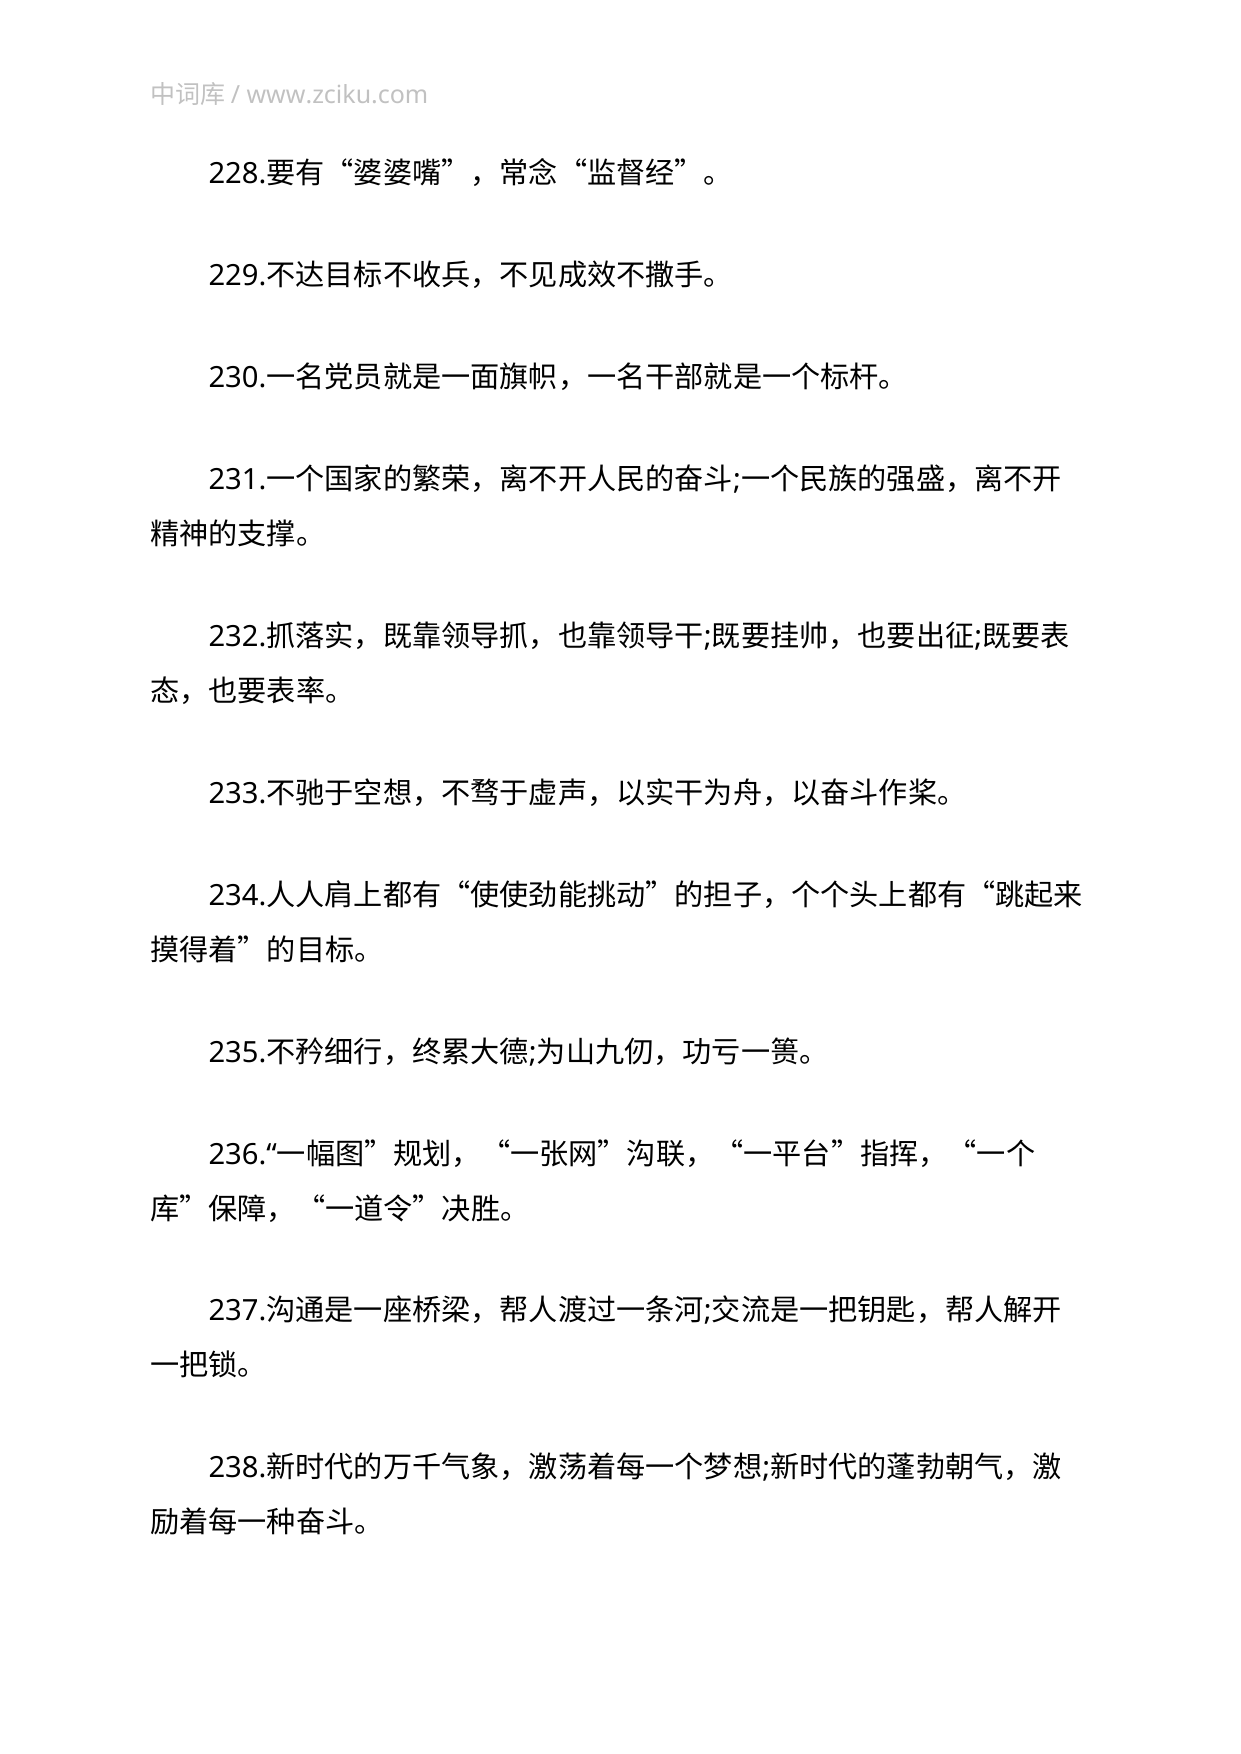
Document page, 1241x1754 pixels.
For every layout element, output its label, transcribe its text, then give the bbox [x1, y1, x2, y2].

text 236.“一幅图”规划，“一张网”沟联，“一平台”指挥，“一个库”保障，“一道令”决胜。 [150, 1130, 1090, 1227]
text 229.不达目标不收兵，不见成效不撒手。 [150, 252, 1090, 294]
text 238.新时代的万千气象，激荡着每一个梦想;新时代的蓬勃朝气，激励着每一种奋斗。 [150, 1444, 1090, 1541]
text 235.不矜细行，终累大德;为山九仞，功亏一篑。 [150, 1028, 1090, 1071]
text 231.一个国家的繁荣，离不开人民的奋斗;一个民族的强盛，离不开精神的支撑。 [150, 456, 1090, 553]
text 233.不驰于空想，不骛于虚声，以实干为舟，以奋斗作桨。 [150, 769, 1090, 812]
text 234.人人肩上都有“使使劲能挑动”的担子，个个头上都有“跳起来摸得着”的目标。 [150, 871, 1090, 969]
text 232.抓落实，既靠领导抓，也靠领导干;既要挂帅，也要出征;既要表态，也要表率。 [150, 613, 1090, 710]
text 230.一名党员就是一面旗帜，一名干部就是一个标杆。 [150, 354, 1090, 396]
text 237.沟通是一座桥梁，帮人渡过一条河;交流是一把钥匙，帮人解开一把锁。 [150, 1287, 1090, 1384]
text 228.要有“婆婆嘴”，常念“监督经”。 [150, 150, 1090, 192]
